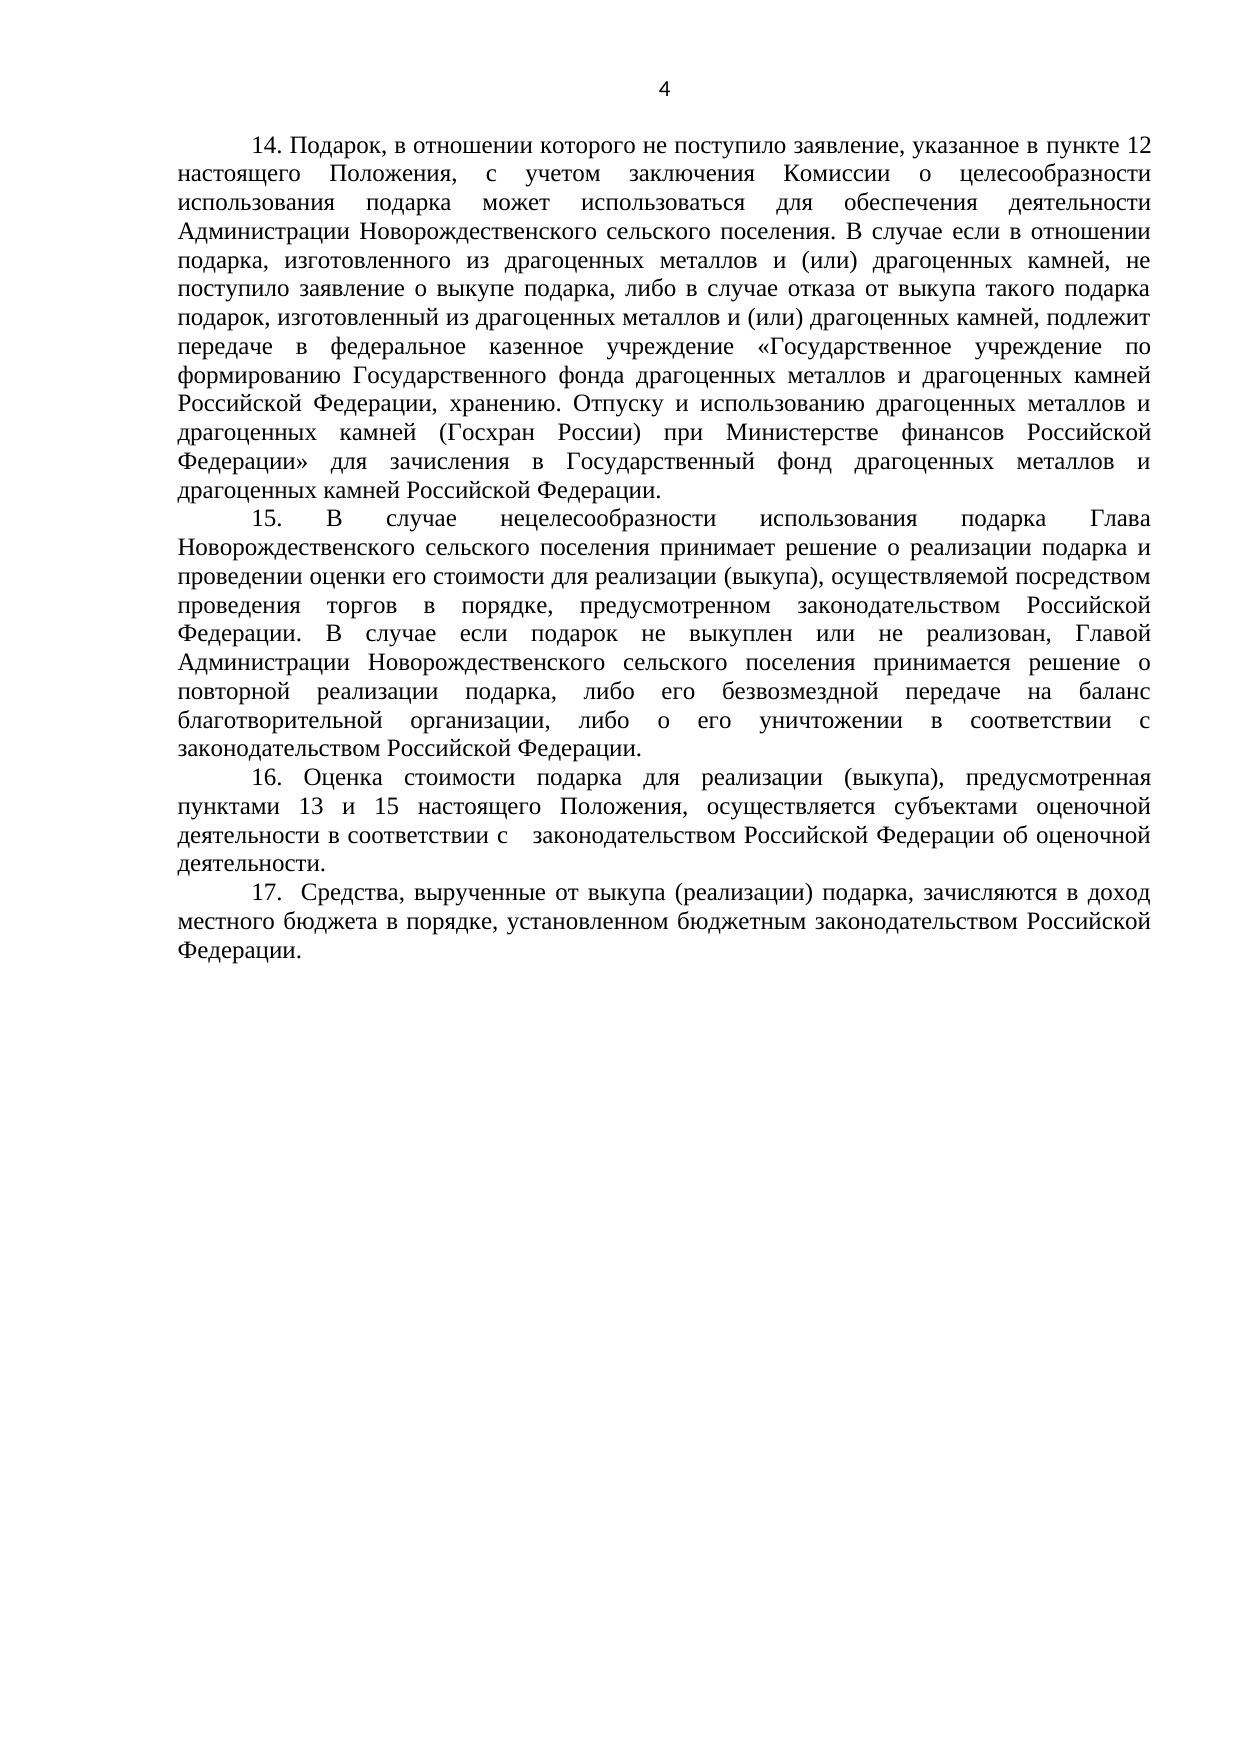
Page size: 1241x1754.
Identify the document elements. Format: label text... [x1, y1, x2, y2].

text 14. Подарок, в отношении которого не поступило заявление, указанное в пункте 12 настоящего Положения, с учетом заключения Комиссии о целесообразности использования подарка может использоваться для обеспечения деятельности Администрации Новорождественского сельского поселения. В случае если в отношении подарка, изготовленного из драгоценных металлов и (или) драгоценных камней, не поступило заявление о выкупе подарка, либо в случае отказа от выкупа такого подарка подарок, изготовленный из драгоценных металлов и (или) драгоценных камней, подлежит передаче в федеральное казенное учреждение «Государственное учреждение по формированию Государственного фонда драгоценных металлов и драгоценных камней Российской Федерации, хранению. Отпуску и использованию драгоценных металлов и драгоценных камней (Госхран России) при Министерстве финансов Российской Федерации» для зачисления в Государственный фонд драгоценных металлов и драгоценных камней Российской Федерации. [177, 130, 1152, 503]
text 15. В случае нецелесообразности использования подарка Глава Новорождественского сельского поселения принимает решение о реализации подарка и проведении оценки его стоимости для реализации (выкупа), осуществляемой посредством проведения торгов в порядке, предусмотренном законодательством Российской Федерации. В случае если подарок не выкуплен или не реализован, Главой Администрации Новорождественского сельского поселения принимается решение о повторной реализации подарка, либо его безвозмездной передаче на баланс благотворительной организации, либо о его уничтожении в соответствии с законодательством Российской Федерации. [177, 503, 1152, 762]
text 16. Оценка стоимости подарка для реализации (выкупа), предусмотренная пунктами 13 и 15 настоящего Положения, осуществляется субъектами оценочной деятельности в соответствии с законодательством Российской Федерации об оценочной деятельности. [177, 762, 1152, 877]
text 17. Средства, вырученные от выкупа (реализации) подарка, зачисляются в доход местного бюджета в порядке, установленном бюджетным законодательством Российской Федерации. [177, 877, 1152, 963]
